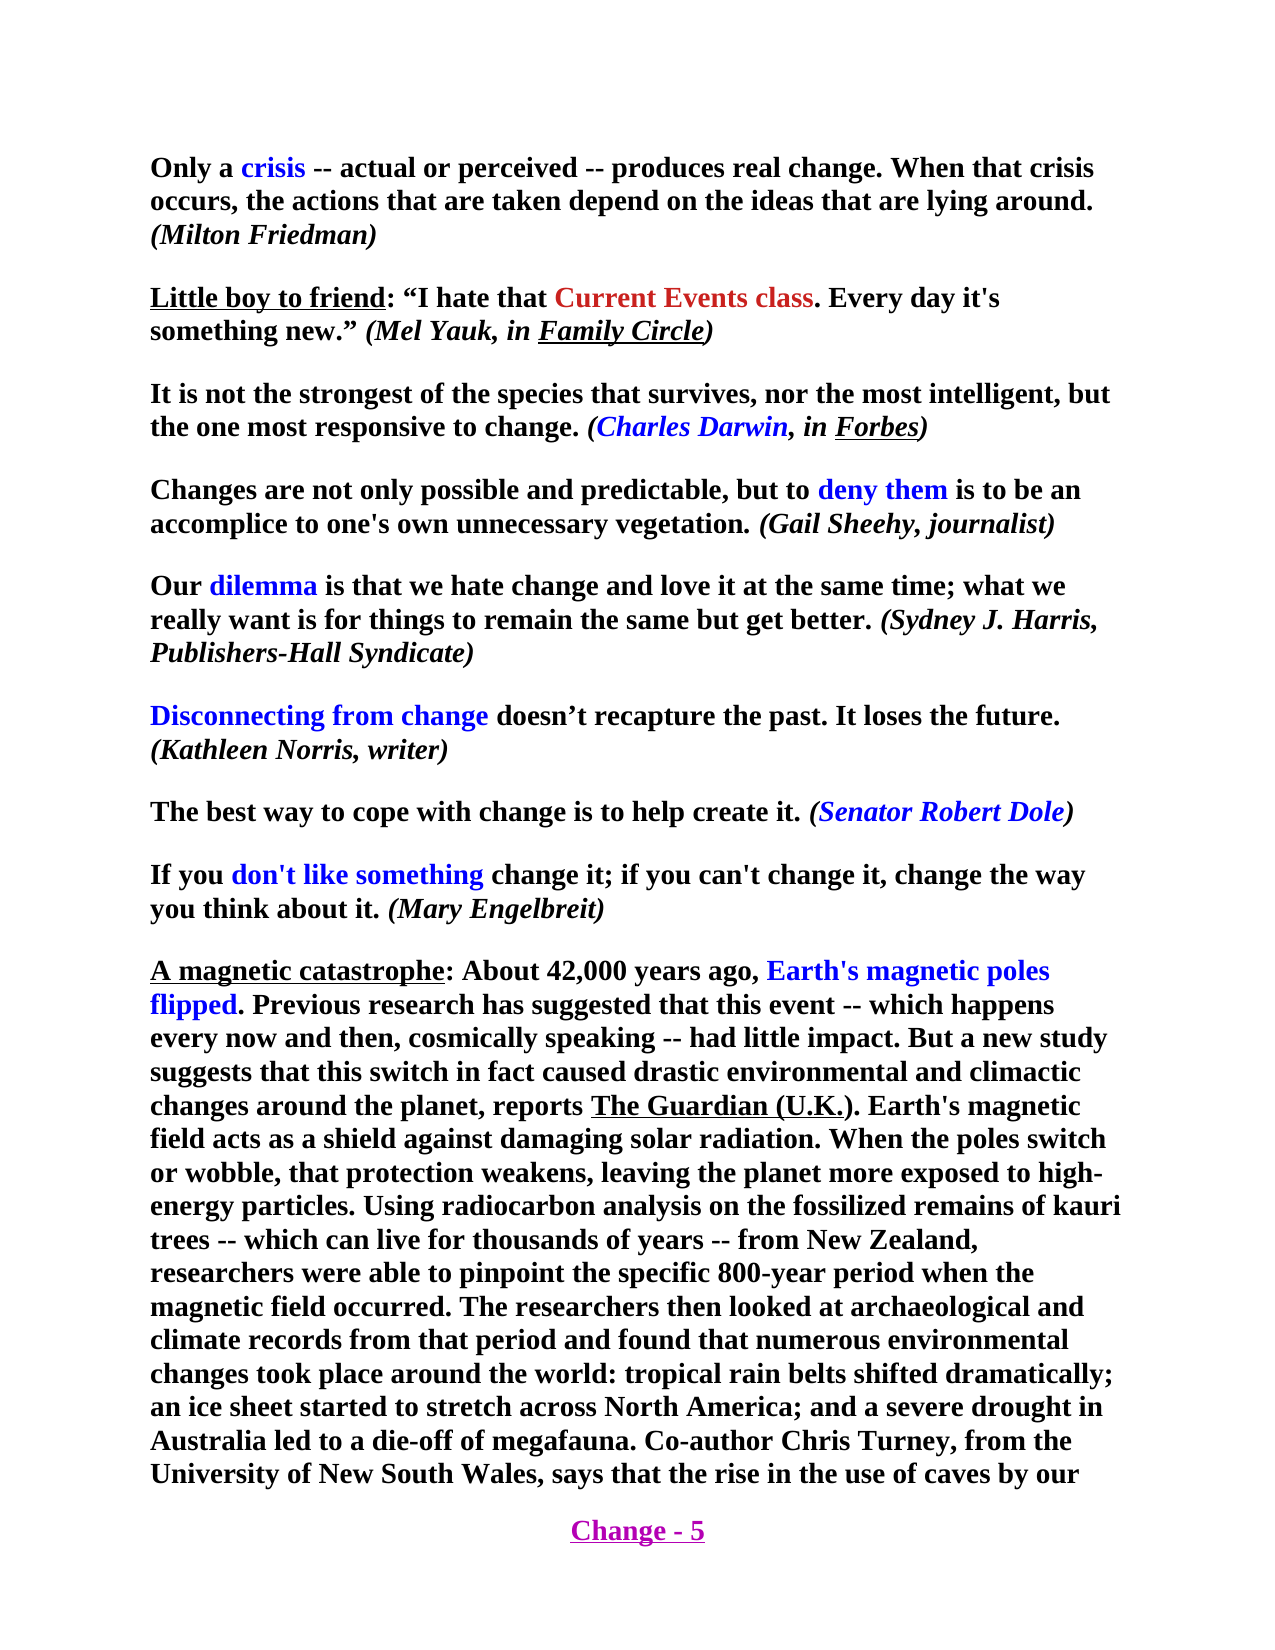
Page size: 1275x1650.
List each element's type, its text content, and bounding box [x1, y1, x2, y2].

text If you don't like something change it; if you can't change it, change the way you think about it. (Mary Engelbreit) [150, 857, 1125, 924]
text Little boy to friend: “I hate that Current Events class. Every day it's something new.” (Mel Yauk, in Family Circle) [150, 280, 1125, 347]
text Only a crisis -- actual or perceived -- produces real change. When that crisis occurs, the actions that are taken depend on the ideas that are lying around. (Milton Friedman) [150, 150, 1125, 251]
text The best way to cope with change is to help create it. (Senator Robert Dole) [150, 794, 1125, 828]
text Disconnecting from change doesn’t recapture the past. It loses the future. (Kathleen Norris, writer) [150, 698, 1125, 765]
text Changes are not only possible and predictable, but to deny them is to be an accomplice to one's own unnecessary vegetation. (Gail Sheehy, journalist) [150, 472, 1125, 539]
text Our dilemma is that we hate change and love it at the same time; what we really want is for things to remain the same but get better. (Sydney J. Harris, Publishers-Hall Syndicate) [150, 568, 1125, 669]
text It is not the strongest of the species that survives, nor the most intelligent, but the one most responsive to change. (Charles Darwin, in Forbes) [150, 376, 1125, 443]
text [150, 953, 1125, 1490]
